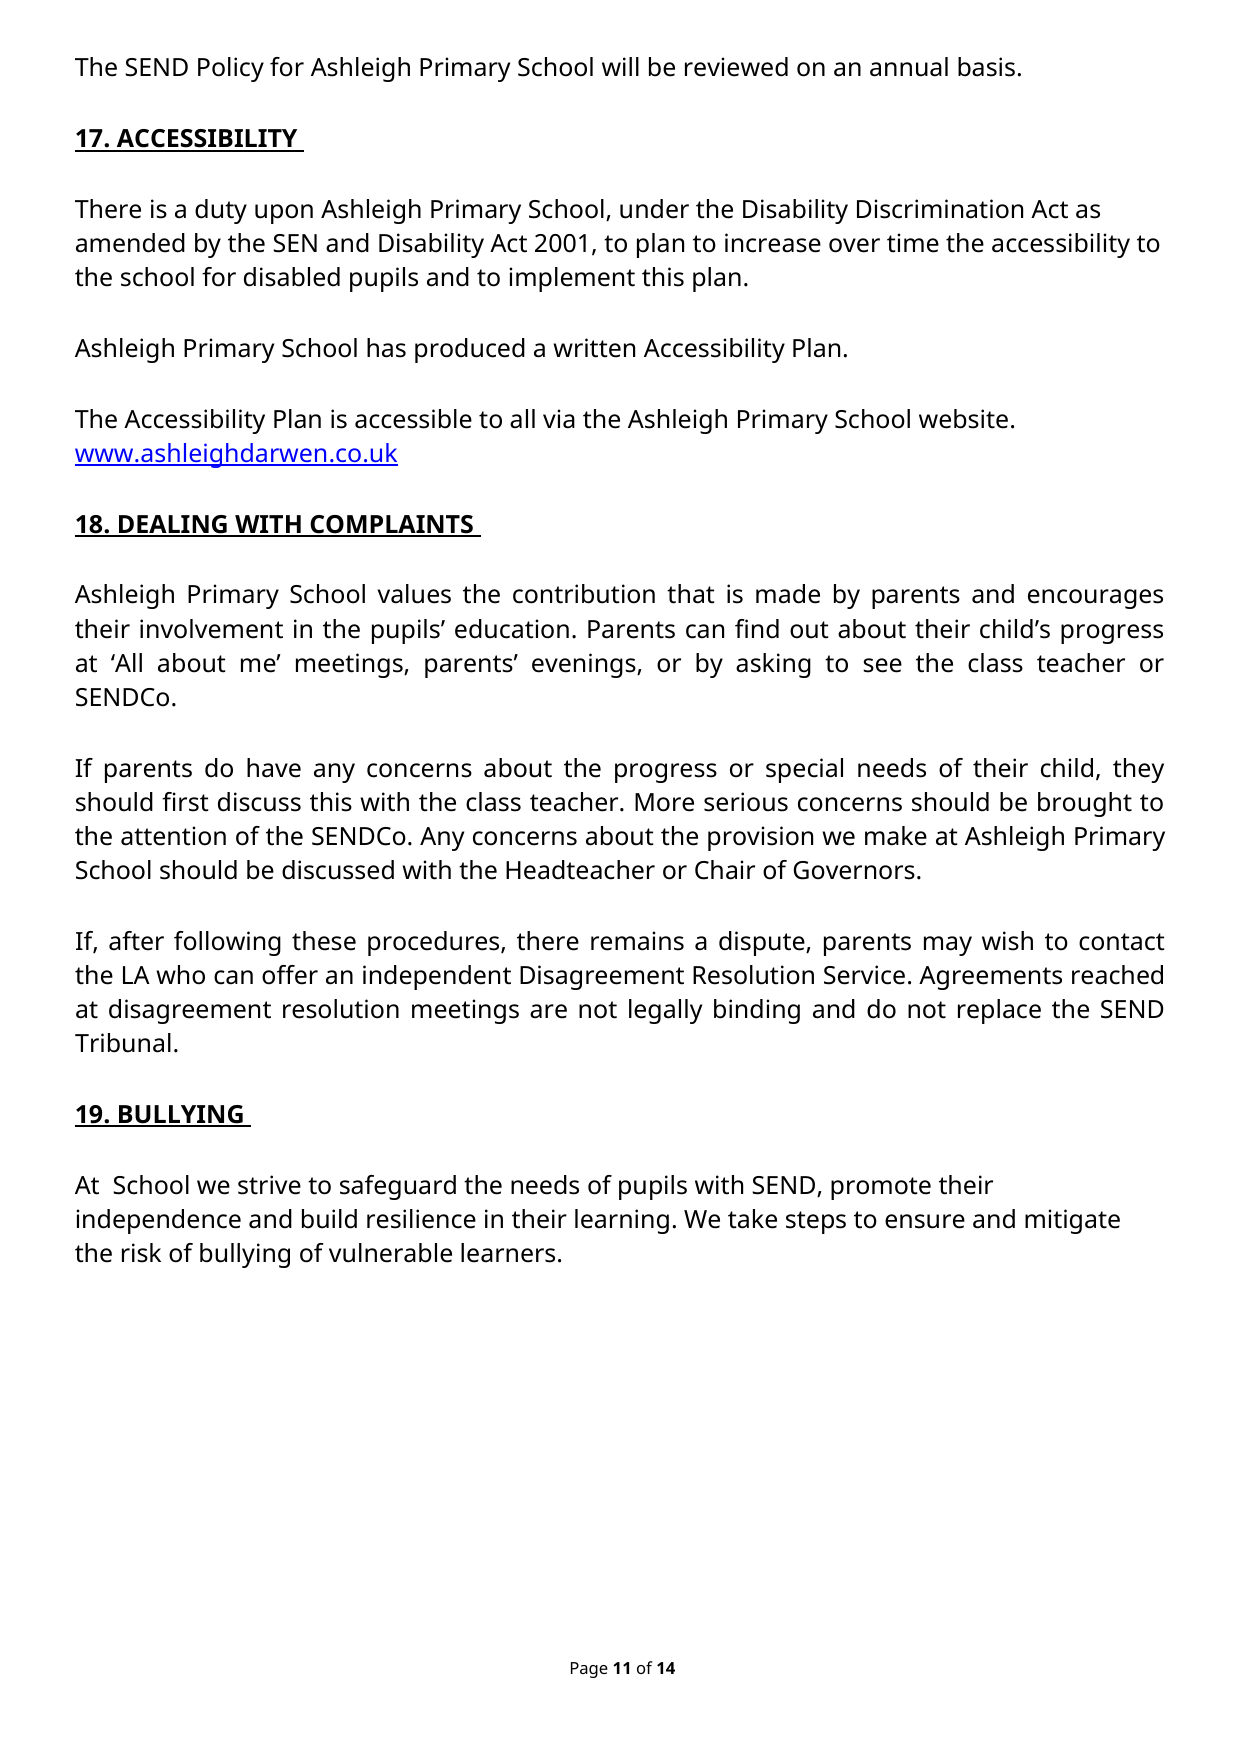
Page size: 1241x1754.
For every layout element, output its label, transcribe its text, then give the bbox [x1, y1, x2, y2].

text If, after following these procedures, there remains a dispute, parents may wish to contact the LA who can offer an independent Disagreement Resolution Service. Agreements reached at disagreement resolution meetings are not legally binding and do not replace the SEND Tribunal. [75, 923, 1166, 1059]
text If parents do have any concerns about the progress or special needs of their child, they should first discuss this with the class teacher. More serious concerns should be brought to the attention of the SENDCo. Any concerns about the provision we make at Ashleigh Primary School should be discussed with the Headteacher or Chair of Governors. [74, 750, 1166, 886]
text Ashleigh Primary School has produced a written Accessibility Plan. [74, 331, 1165, 365]
text The Accessibility Plan is accessible to all via the Ashleigh Primary School website. www.ashleighdarwen.co.uk [74, 401, 1165, 469]
text The SEND Policy for Ashleigh Primary School will be reviewed on an annual basis. [75, 50, 1166, 84]
subtitle 18. DEALING WITH COMPLAINTS [74, 506, 1166, 540]
subtitle 19. BULLYING [74, 1096, 1166, 1131]
text There is a duty upon Ashleigh Primary School, under the Disability Discrimination Act as amended by the SEN and Disability Act 2001, to plan to increase over time the accessibility to the school for disabled pupils and to implement this plan. [74, 192, 1165, 294]
text At School we strive to safeguard the needs of pupils with SEND, promote their independence and build resilience in their learning. We take steps to ensure and mitigate the risk of bullying of vulnerable learners. [74, 1167, 1165, 1269]
text Ashleigh Primary School values the contribution that is made by parents and encourages their involvement in the pupils’ education. Parents can find out about their child’s progress at ‘All about me’ meetings, parents’ evenings, or by asking to see the class teacher or SENDCo. [74, 577, 1166, 713]
subtitle 17. ACCESSIBILITY [74, 121, 1166, 155]
